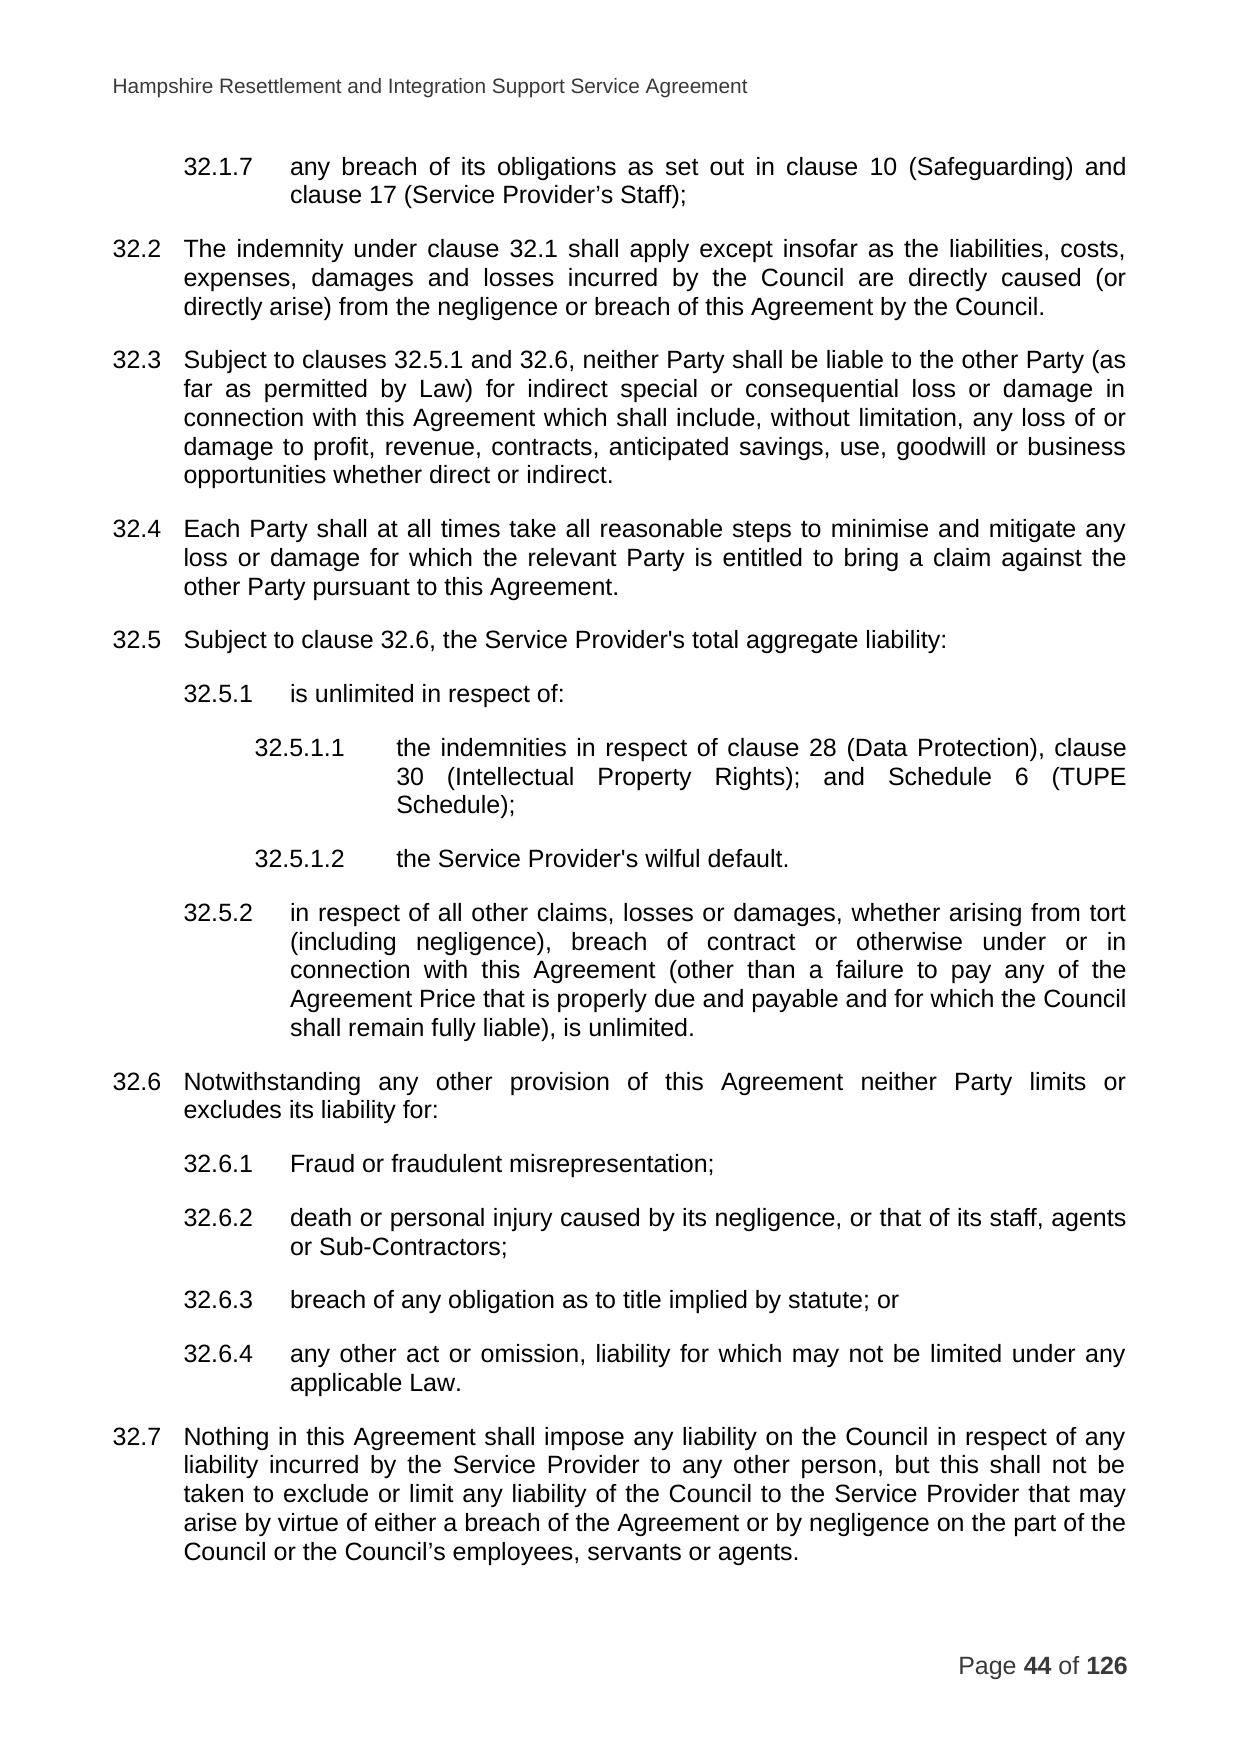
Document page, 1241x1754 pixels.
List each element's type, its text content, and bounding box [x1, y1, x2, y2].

text Fraud or fraudulent misrepresentation; [183, 1149, 1128, 1178]
text Notwithstanding any other provision of this Agreement neither Party limits or excludes its liability for: [112, 1067, 1128, 1124]
text The indemnity under clause 32.1 shall apply except insofar as the liabilities, costs, expenses, damages and losses incurred by the Council are directly caused (or directly arise) from the negligence or breach of this Agreement by the Council. [112, 234, 1128, 320]
text any breach of its obligations as set out in clause 10 (Safeguarding) and clause 17 (Service Provider’s Staff); [183, 152, 1128, 209]
text the Service Provider's wilful default. [254, 844, 1128, 873]
text the indemnities in respect of clause 28 (Data Protection), clause 30 (Intellectual Property Rights); and Schedule 6 (TUPE Schedule); [254, 733, 1128, 819]
text Each Party shall at all times take all reasonable steps to minimise and mitigate any loss or damage for which the relevant Party is entitled to bring a claim against the other Party pursuant to this Agreement. [112, 514, 1128, 600]
text any other act or omission, liability for which may not be limited under any applicable Law. [183, 1339, 1128, 1397]
text breach of any obligation as to title implied by statute; or [183, 1285, 1128, 1314]
text Nothing in this Agreement shall impose any liability on the Council in respect of any liability incurred by the Service Provider to any other person, but this shall not be taken to exclude or limit any liability of the Council to the Service Provider that may arise by virtue of either a breach of the Agreement or by negligence on the part of the Council or the Council’s employees, servants or agents. [112, 1422, 1128, 1565]
text is unlimited in respect of: [183, 679, 1128, 708]
text in respect of all other claims, losses or damages, whether arising from tort (including negligence), breach of contract or otherwise under or in connection with this Agreement (other than a failure to pay any of the Agreement Price that is properly due and payable and for which the Council shall remain fully liable), is unlimited. [183, 898, 1128, 1042]
text Subject to clause 32.6, the Service Provider's total aggregate liability: [112, 625, 1128, 654]
text death or personal injury caused by its negligence, or that of its staff, agents or Sub-Contractors; [183, 1203, 1128, 1260]
text Subject to clauses 32.5.1 and 32.6, neither Party shall be liable to the other Party (as far as permitted by Law) for indirect special or consequential loss or damage in connection with this Agreement which shall include, without limitation, any loss of or damage to profit, revenue, contracts, anticipated savings, use, goodwill or business opportunities whether direct or indirect. [112, 345, 1128, 489]
